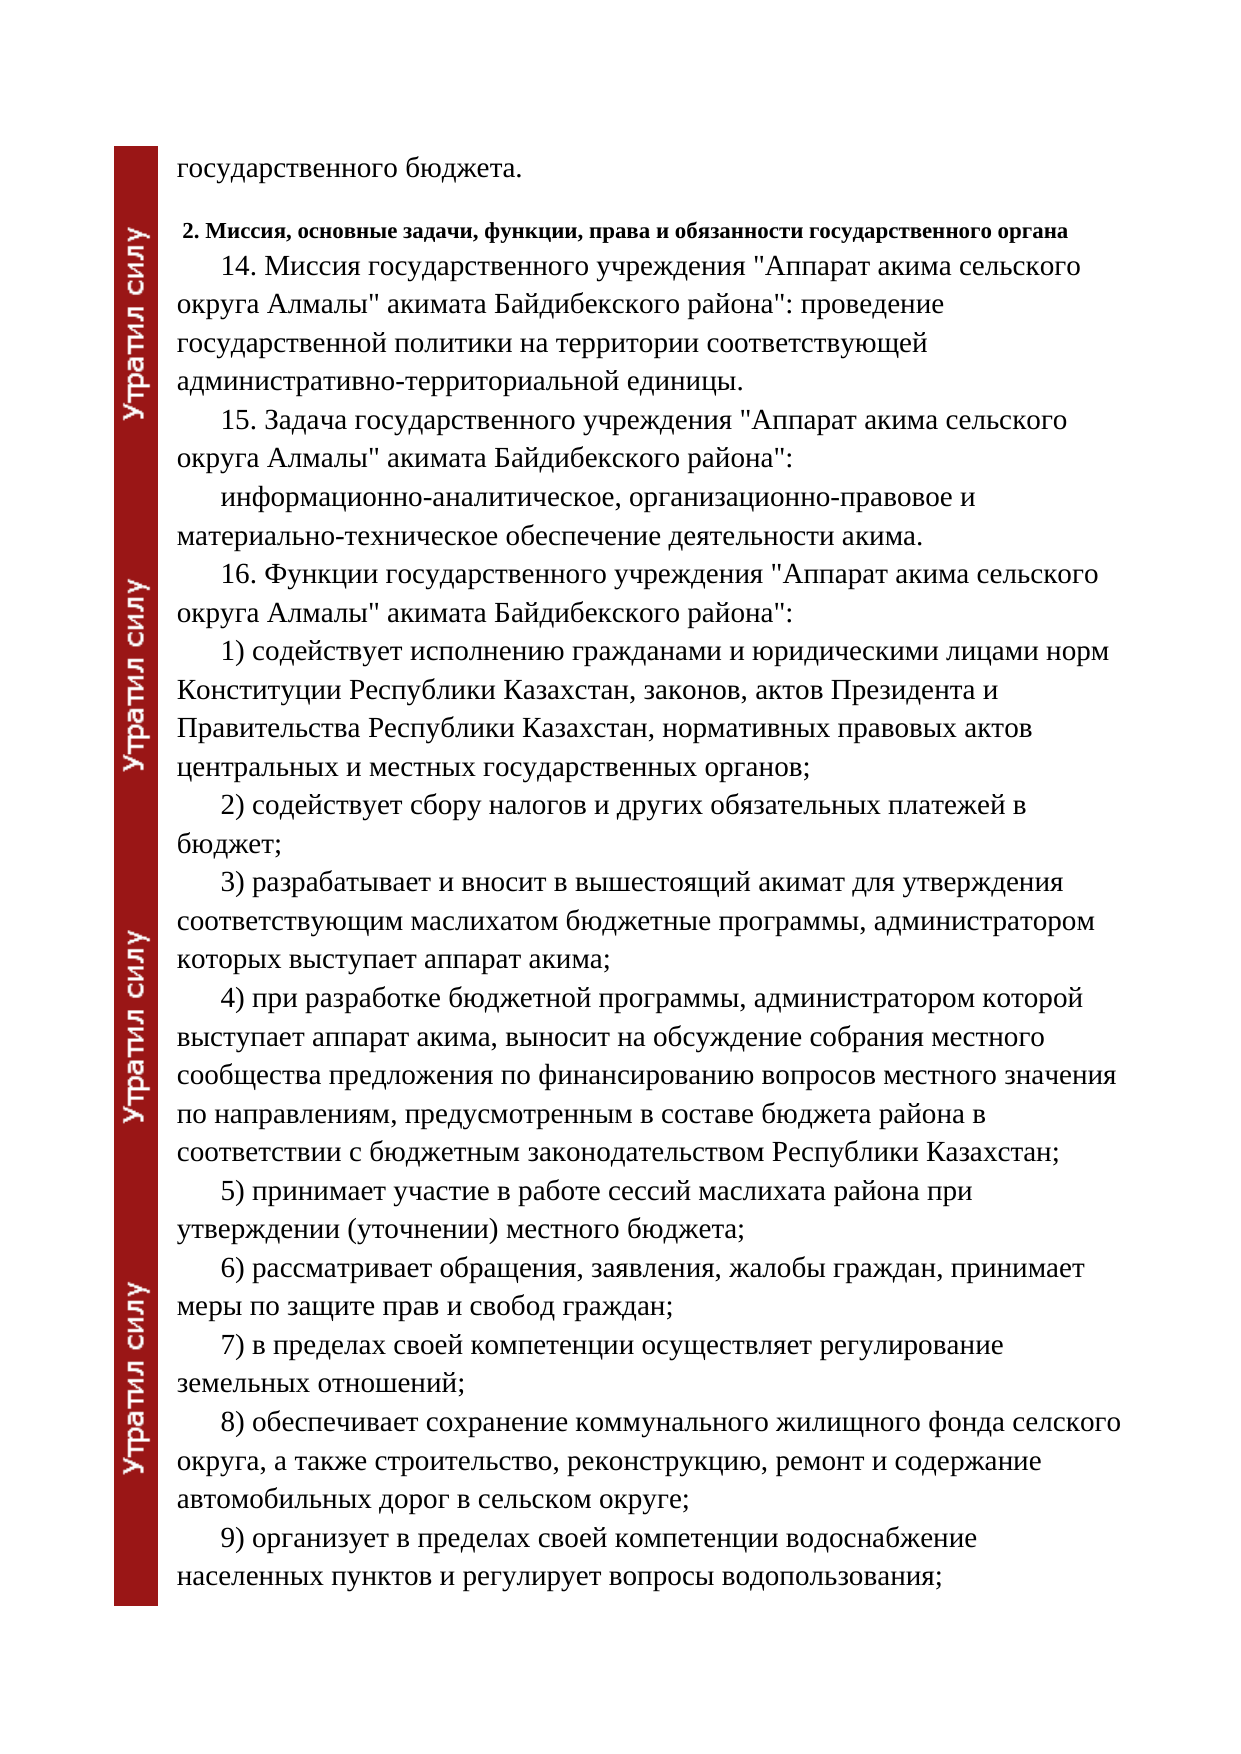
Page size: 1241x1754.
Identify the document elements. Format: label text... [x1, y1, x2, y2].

picture [114, 244, 158, 248]
picture [114, 146, 158, 150]
picture [114, 214, 158, 218]
text 2. Миссия, основные задачи, функции, права и обязанности государственного органа [112, 218, 1128, 244]
picture [114, 1592, 158, 1606]
